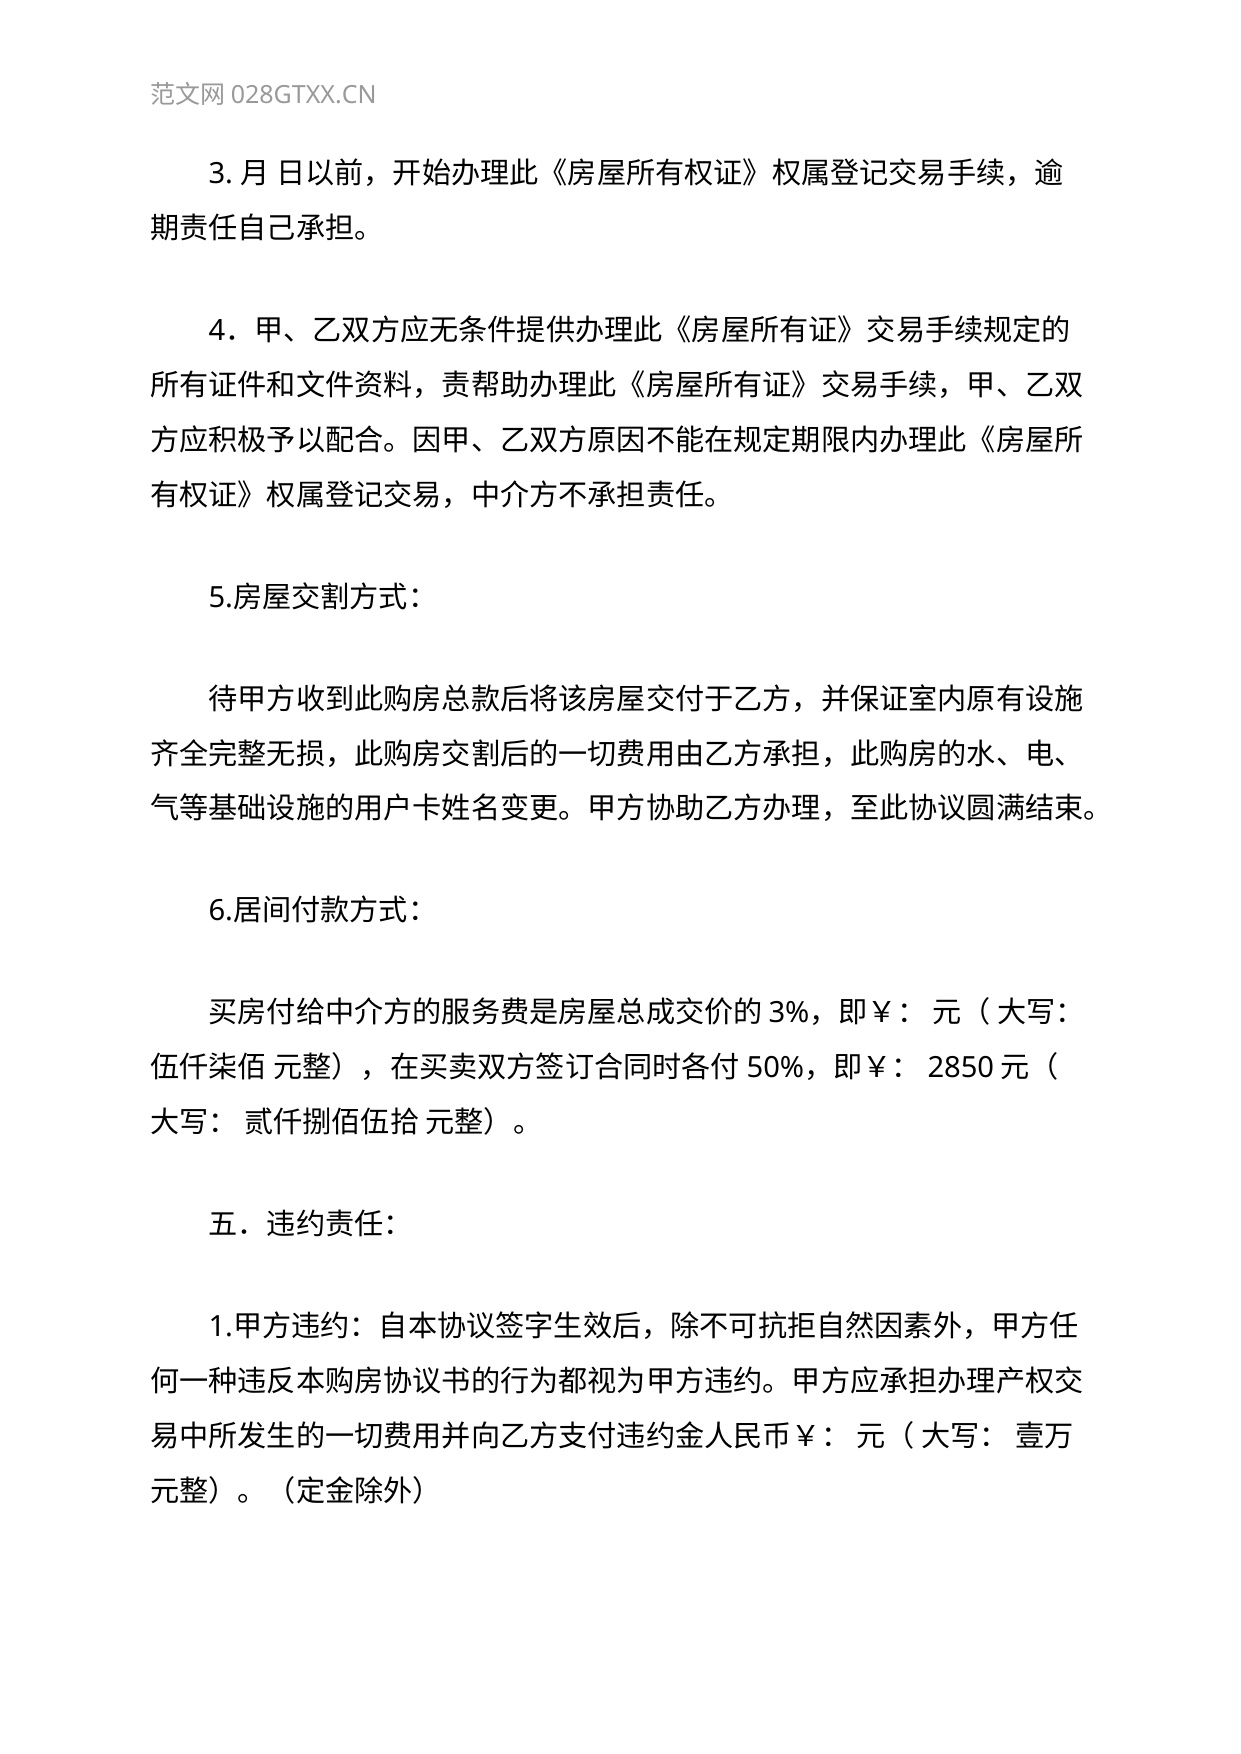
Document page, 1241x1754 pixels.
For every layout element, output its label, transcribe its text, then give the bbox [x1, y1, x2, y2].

text 五．违约责任： [150, 1201, 1090, 1243]
text 买房付给中介方的服务费是房屋总成交价的3%，即￥： 元（ 大写：伍仟柒佰 元整），在买卖双方签订合同时各付 50%，即￥： 2850元（ 大写： 贰仟捌佰伍拾 元整）。 [150, 989, 1090, 1141]
text 待甲方收到此购房总款后将该房屋交付于乙方，并保证室内原有设施齐全完整无损，此购房交割后的一切费用由乙方承担，此购房的水、电、气等基础设施的用户卡姓名变更。甲方协助乙方办理，至此协议圆满结束。 [150, 675, 1090, 827]
text 5.房屋交割方式： [150, 573, 1090, 616]
text 4．甲、乙双方应无条件提供办理此《房屋所有证》交易手续规定的所有证件和文件资料，责帮助办理此《房屋所有证》交易手续，甲、乙双方应积极予以配合。因甲、乙双方原因不能在规定期限内办理此《房屋所有权证》权属登记交易，中介方不承担责任。 [150, 307, 1090, 514]
text 1.甲方违约：自本协议签字生效后，除不可抗拒自然因素外，甲方任何一种违反本购房协议书的行为都视为甲方违约。甲方应承担办理产权交易中所发生的一切费用并向乙方支付违约金人民币￥： 元（ 大写： 壹万 元整）。（定金除外） [150, 1302, 1090, 1509]
text 3. 月 日以前，开始办理此《房屋所有权证》权属登记交易手续，逾期责任自己承担。 [150, 150, 1090, 247]
text 6.居间付款方式： [150, 887, 1090, 929]
